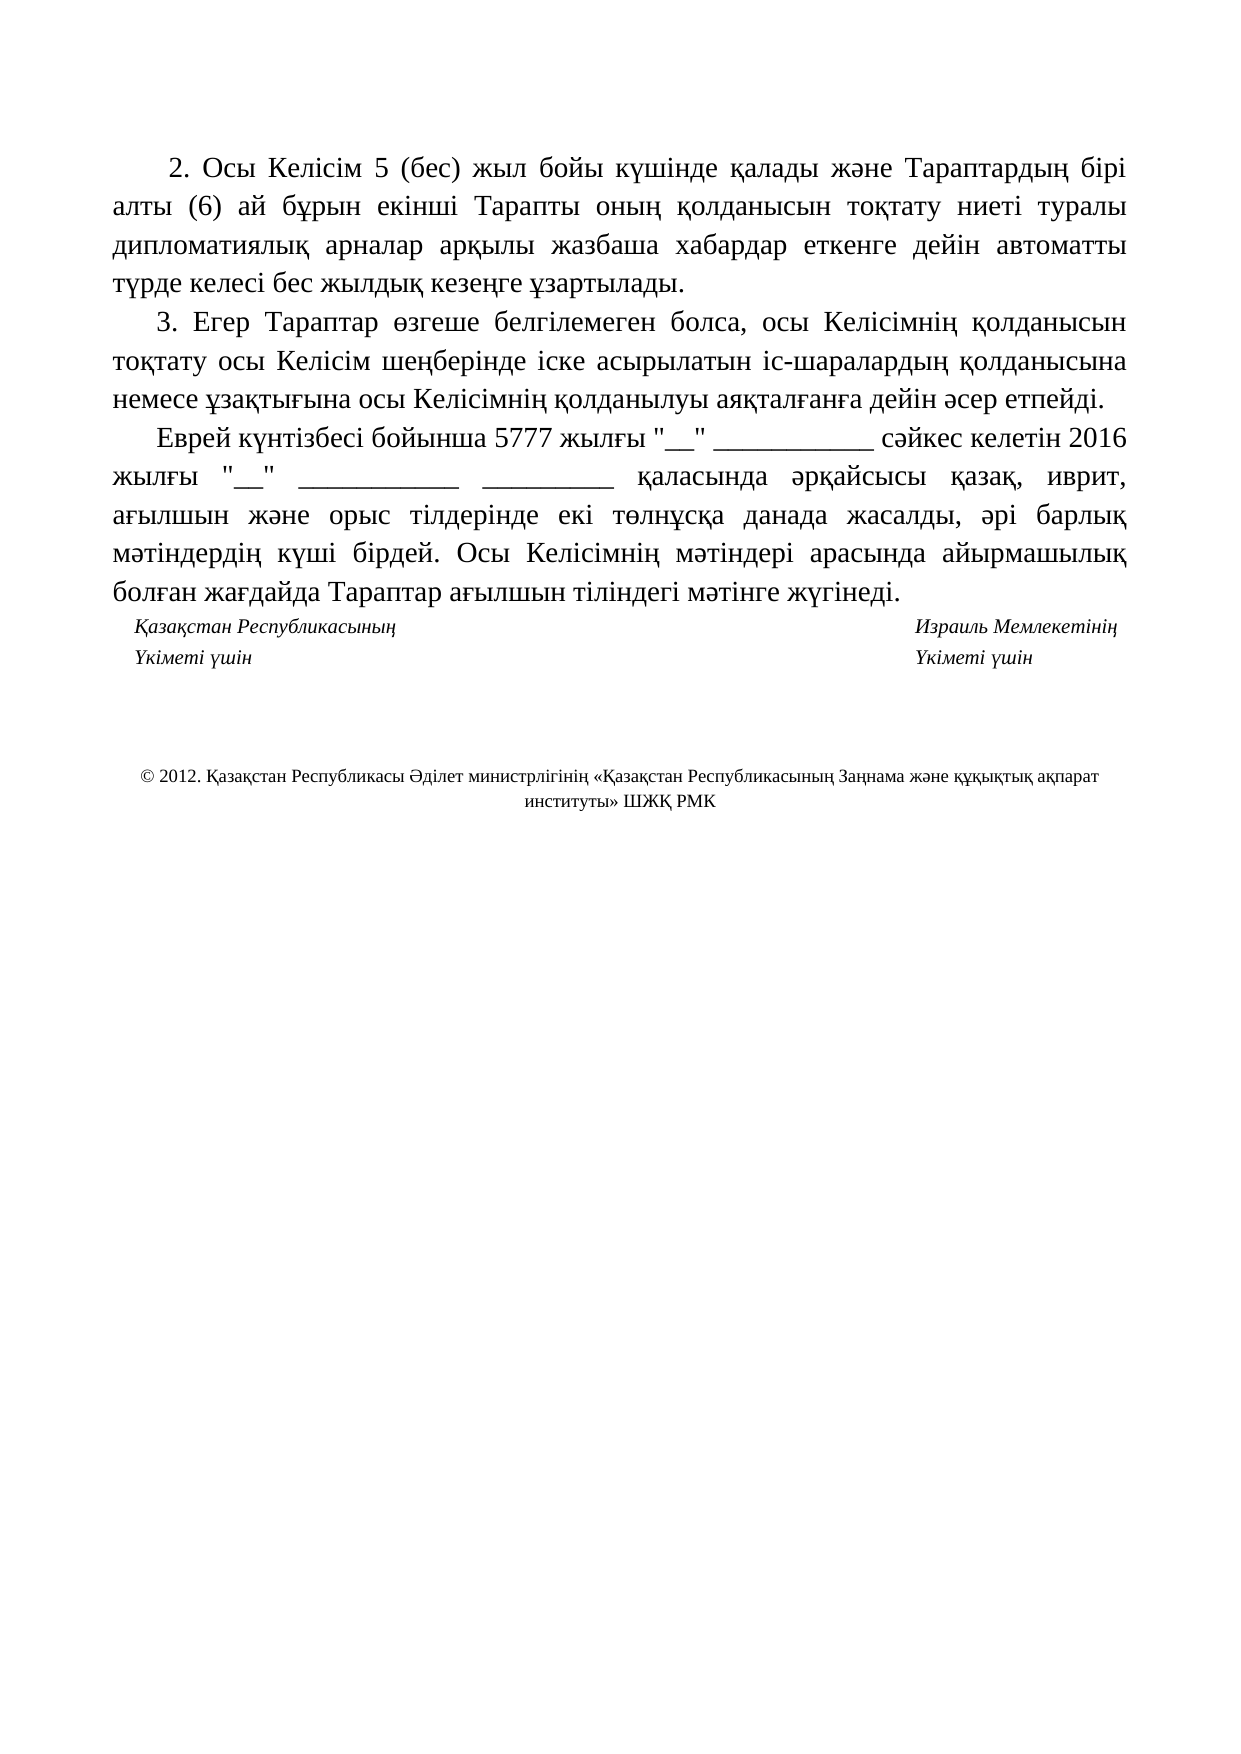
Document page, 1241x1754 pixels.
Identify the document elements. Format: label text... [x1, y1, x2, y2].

table_cell Үкіметі үшін [101, 644, 913, 674]
text 3. Егер Тараптар өзгеше белгілемеген болса, осы Келісімнің қолданысын тоқтату осы Келісім шеңберінде іске асырылатын іс-шаралардың қолданысына немесе ұзақтығына осы Келісімнің қолданылуы аяқталғанға дейін әсер етпейді. [112, 304, 1128, 415]
text © 2012. Қазақстан Республикасы Әділет министрлігінің «Қазақстан Республикасының Заңнама және құқықтық ақпарат институты» ШЖҚ РМК [112, 765, 1128, 812]
table_header Қазақстан Республикасының [101, 613, 913, 643]
text Еврей күнтізбесі бойынша 5777 жылғы "__" ___________ сәйкес келетін 2016 жылғы "__" ___________ _________ қаласында әрқайсысы қазақ, иврит, ағылшын және орыс тілдерінде екі төлнұсқа данада жасалды, әрі барлық мәтіндердің күші бірдей. Осы Келісімнің мәтіндері арасында айырмашылық болған жағдайда Тараптар ағылшын тіліндегі мәтінге жүгінеді. [112, 420, 1128, 607]
table_cell Үкіметі үшін [914, 644, 1240, 674]
table_header Израиль Мемлекетінің [914, 613, 1240, 643]
text 2. Осы Келісім 5 (бес) жыл бойы күшінде қалады және Тараптардың бірі алты (6) ай бұрын екінші Тарапты оның қолданысын тоқтату ниеті туралы дипломатиялық арналар арқылы жазбаша хабардар еткенге дейін автоматты түрде келесі бес жылдық кезеңге ұзартылады. [112, 150, 1128, 299]
